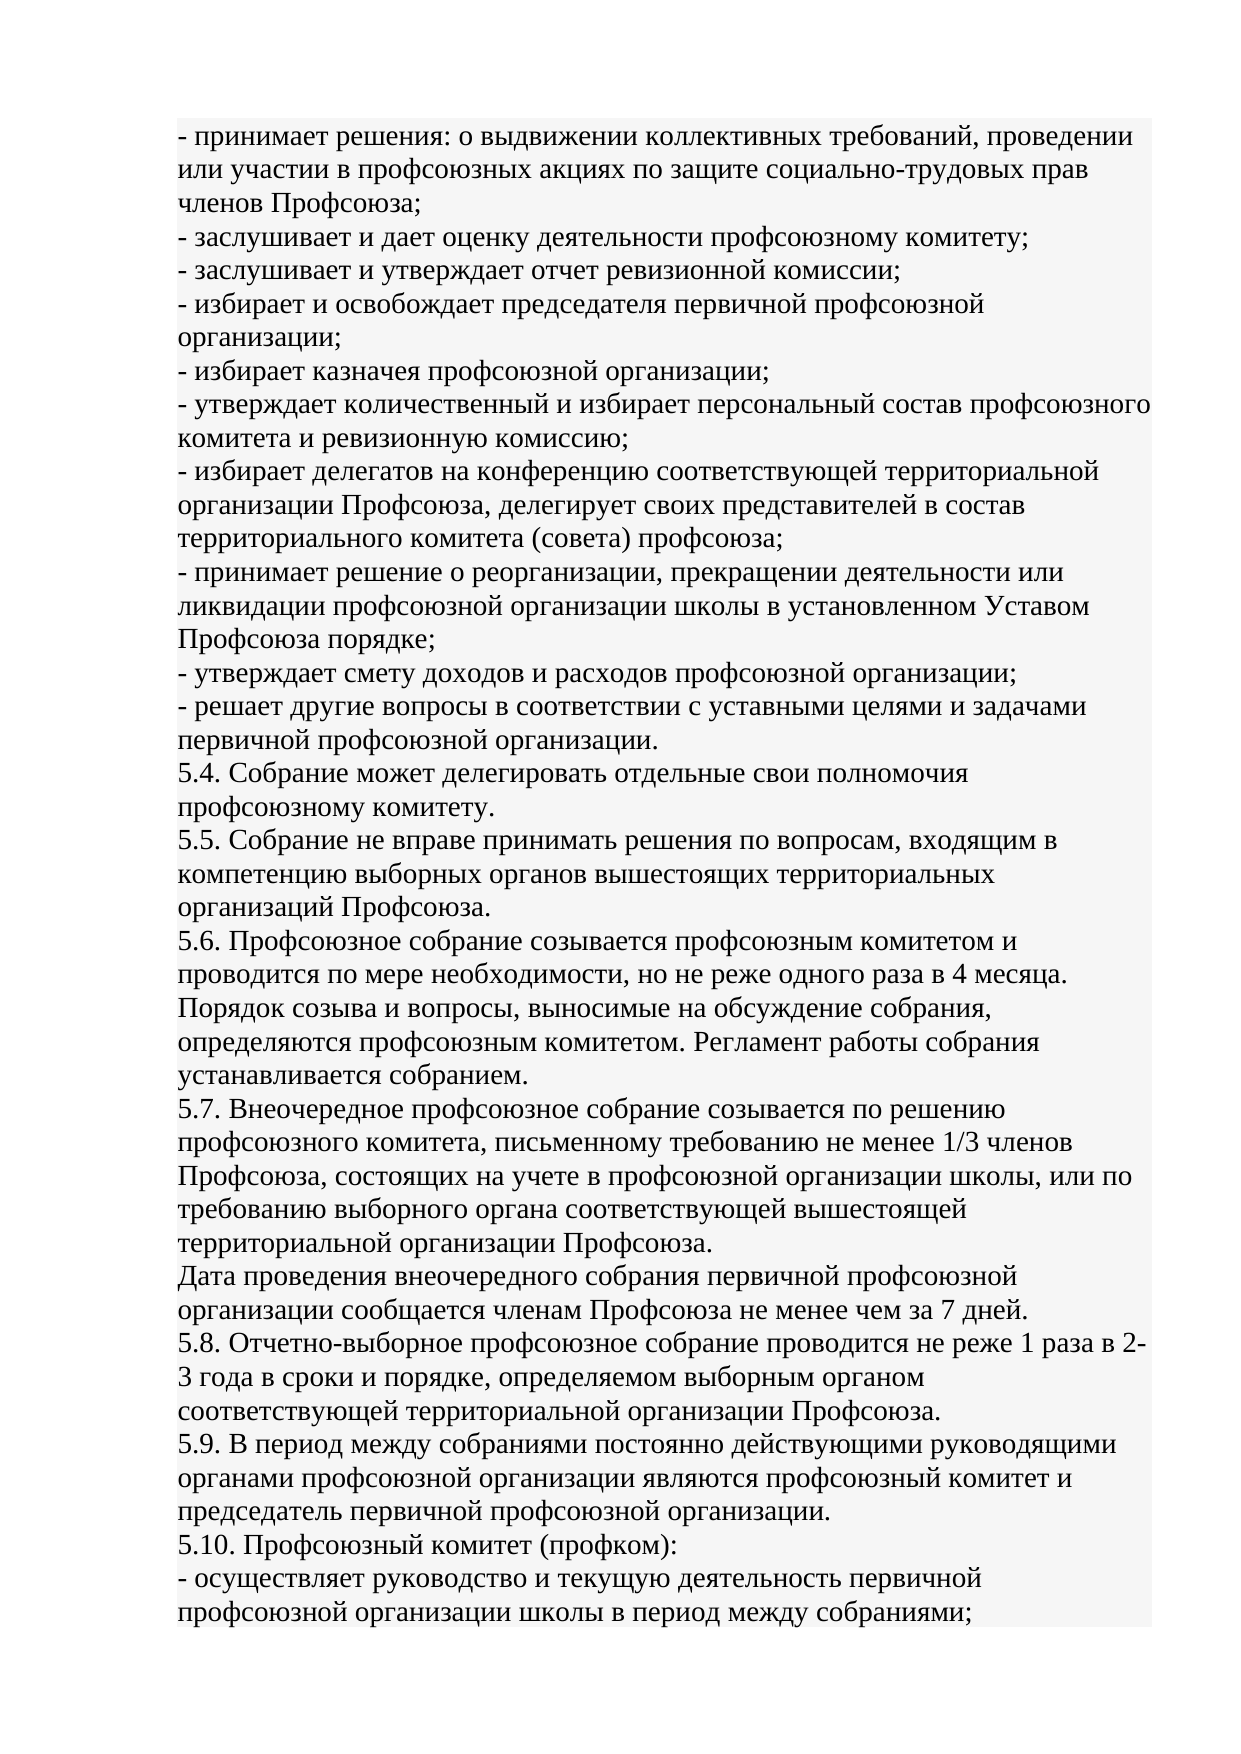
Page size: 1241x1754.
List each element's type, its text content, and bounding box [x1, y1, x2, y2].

text - заслушивает и дает оценку деятельности профсоюзному комитету; [177, 219, 1152, 252]
text - заслушивает и утверждает отчет ревизионной комиссии; [177, 252, 1152, 286]
text 5.9. В период между собраниями постоянно действующими руководящими органами профсоюзной организации являются профсоюзный комитет и председатель первичной профсоюзной организации. [177, 1426, 1152, 1527]
text - утверждает количественный и избирает персональный состав профсоюзного комитета и ревизионную комиссию; [177, 386, 1152, 453]
text - принимает решение о реорганизации, прекращении деятельности или ликвидации профсоюзной организации школы в установленном Уставом Профсоюза порядке; [177, 554, 1152, 655]
text 5.4. Собрание может делегировать отдельные свои полномочия профсоюзному комитету. [177, 755, 1152, 822]
text 5.8. Отчетно-выборное профсоюзное собрание проводится не реже 1 раза в 2-3 года в сроки и порядке, определяемом выборным органом соответствующей территориальной организации Профсоюза. [177, 1326, 1152, 1426]
text - утверждает смету доходов и расходов профсоюзной организации; [177, 655, 1152, 688]
text - решает другие вопросы в соответствии с уставными целями и задачами первичной профсоюзной организации. [177, 688, 1152, 755]
text - избирает и освобождает председателя первичной профсоюзной организации; [177, 286, 1152, 353]
text 5.6. Профсоюзное собрание созывается профсоюзным комитетом и проводится по мере необходимости, но не реже одного раза в 4 месяца. Порядок созыва и вопросы, выносимые на обсуждение собрания, определяются профсоюзным комитетом. Регламент работы собрания устанавливается собранием. [177, 923, 1152, 1091]
text 5.5. Собрание не вправе принимать решения по вопросам, входящим в компетенцию выборных органов вышестоящих территориальных организаций Профсоюза. [177, 822, 1152, 923]
text - избирает казначея профсоюзной организации; [177, 353, 1152, 386]
text - избирает делегатов на конференцию соответствующей территориальной организации Профсоюза, делегирует своих представителей в состав территориального комитета (совета) профсоюза; [177, 453, 1152, 554]
text 5.7. Внеочередное профсоюзное собрание созывается по решению профсоюзного комитета, письменному требованию не менее 1/3 членов Профсоюза, состоящих на учете в профсоюзной организации школы, или по требованию выборного органа соответствующей вышестоящей территориальной организации Профсоюза. [177, 1091, 1152, 1258]
text Дата проведения внеочередного собрания первичной профсоюзной организации сообщается членам Профсоюза не менее чем за 7 дней. [177, 1258, 1152, 1326]
text - принимает решения: о выдвижении коллективных требований, проведении или участии в профсоюзных акциях по защите социально-трудовых прав членов Профсоюза; [177, 118, 1152, 219]
text - осуществляет руководство и текущую деятельность первичной профсоюзной организации школы в период между собраниями; [177, 1560, 1152, 1627]
text 5.10. Профсоюзный комитет (профком): [177, 1527, 1152, 1560]
